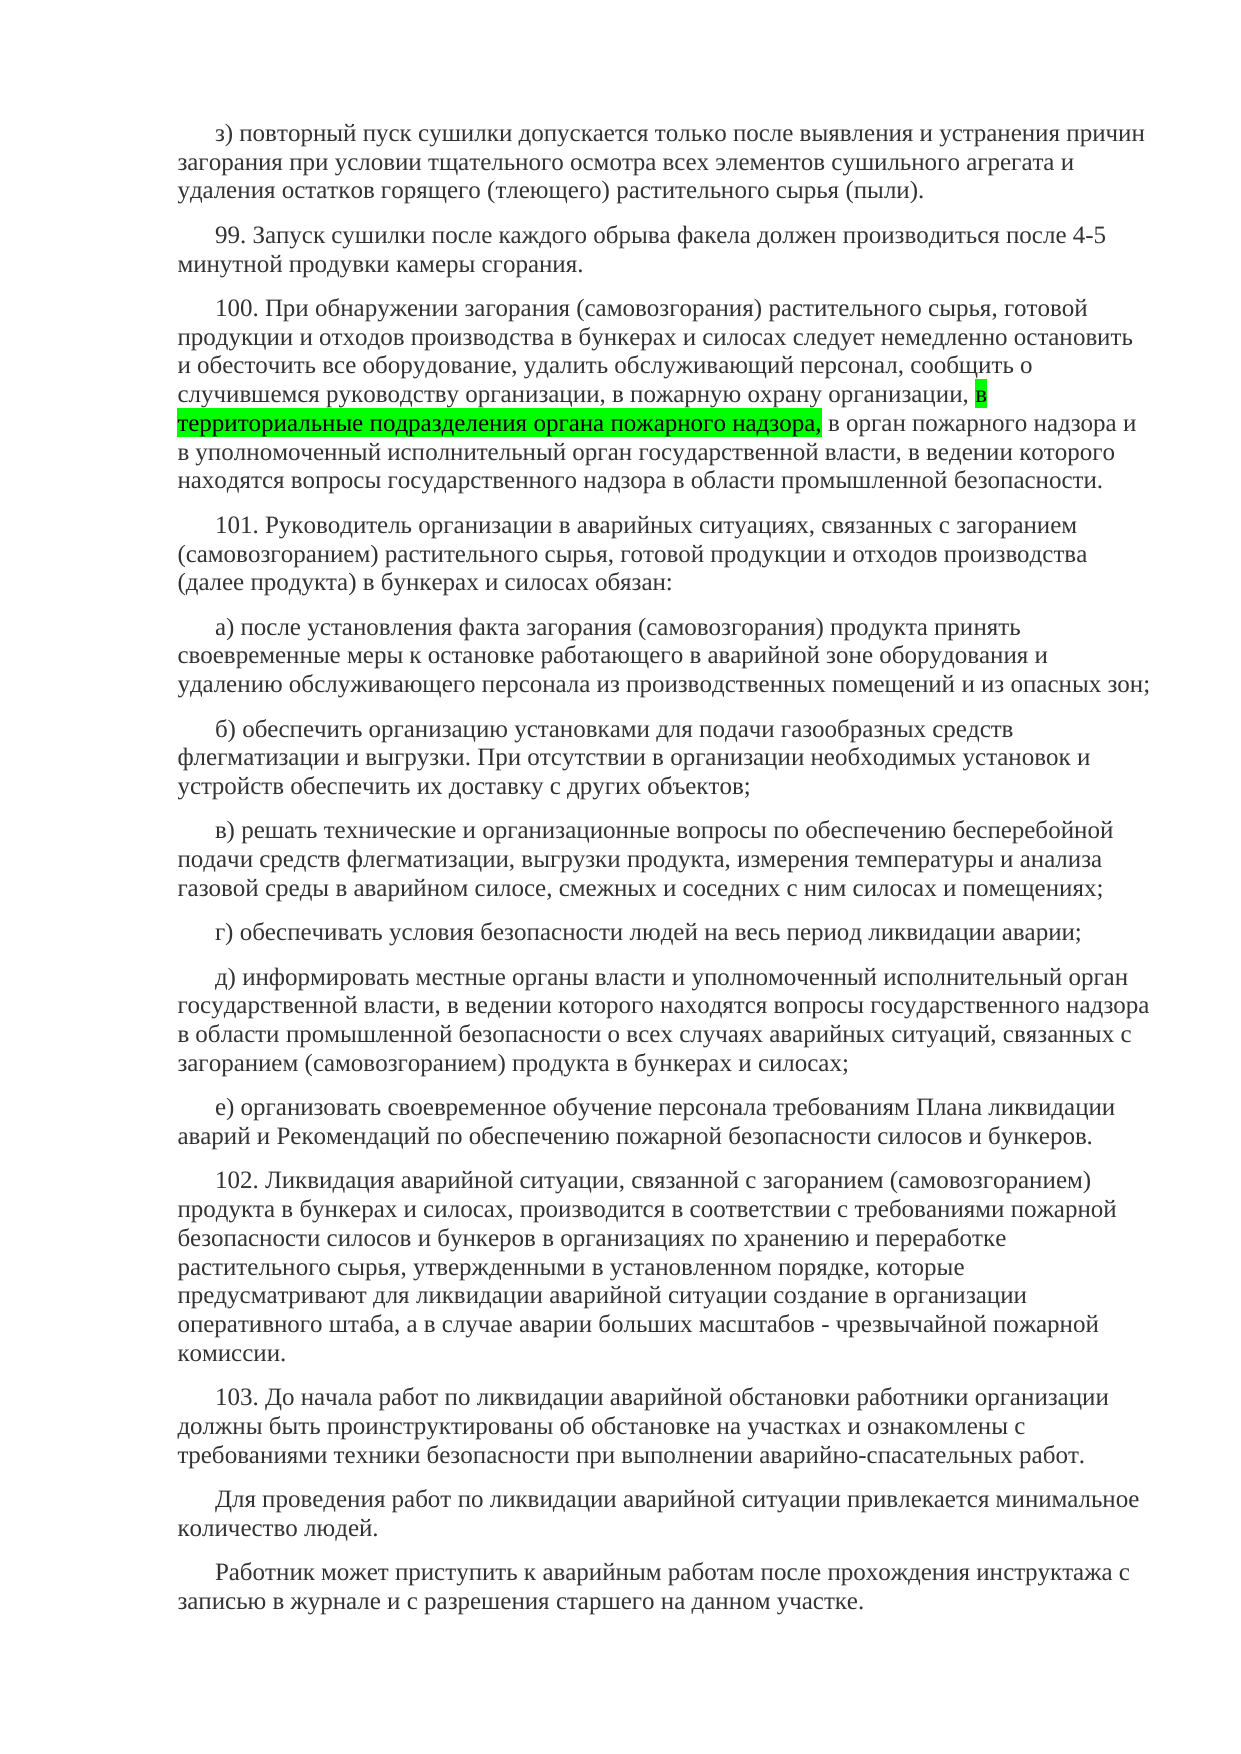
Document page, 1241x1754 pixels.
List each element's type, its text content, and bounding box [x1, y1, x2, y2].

text б) обеспечить организацию установками для подачи газообразных средств флегматизации и выгрузки. При отсутствии в организации необходимых установок и устройств обеспечить их доставку с других объектов; [177, 714, 1152, 800]
text 103. До начала работ по ликвидации аварийной обстановки работники организации должны быть проинструктированы об обстановке на участках и ознакомлены с требованиями техники безопасности при выполнении аварийно-спасательных работ. [177, 1382, 1152, 1469]
text 99. Запуск сушилки после каждого обрыва факела должен производиться после 4-5 минутной продувки камеры сгорания. [177, 220, 1152, 277]
text в) решать технические и организационные вопросы по обеспечению бесперебойной подачи средств флегматизации, выгрузки продукта, измерения температуры и анализа газовой среды в аварийном силосе, смежных и соседних с ним силосах и помещениях; [177, 816, 1152, 902]
text Работник может приступить к аварийным работам после прохождения инструктажа с записью в журнале и с разрешения старшего на данном участке. [177, 1557, 1152, 1615]
text 102. Ликвидация аварийной ситуации, связанной с загоранием (самовозгоранием) продукта в бункерах и силосах, производится в соответствии с требованиями пожарной безопасности силосов и бункеров в организациях по хранению и переработке растительного сырья, утвержденными в установленном порядке, которые предусматривают для ликвидации аварийной ситуации создание в организации оперативного штаба, а в случае аварии больших масштабов - чрезвычайной пожарной комиссии. [177, 1166, 1152, 1367]
text 101. Руководитель организации в аварийных ситуациях, связанных с загоранием (самовозгоранием) растительного сырья, готовой продукции и отходов производства (далее продукта) в бункерах и силосах обязан: [177, 510, 1152, 596]
text а) после установления факта загорания (самовозгорания) продукта принять своевременные меры к остановке работающего в аварийной зоне оборудования и удалению обслуживающего персонала из производственных помещений и из опасных зон; [177, 612, 1152, 698]
text 100. При обнаружении загорания (самовозгорания) растительного сырья, готовой продукции и отходов производства в бункерах и силосах следует немедленно остановить и обесточить все оборудование, удалить обслуживающий персонал, сообщить о случившемся руководству организации, в пожарную охрану организации, в территориальные подразделения органа пожарного надзора, в орган пожарного надзора и в уполномоченный исполнительный орган государственной власти, в ведении которого находятся вопросы государственного надзора в области промышленной безопасности. [177, 293, 1152, 494]
text з) повторный пуск сушилки допускается только после выявления и устранения причин загорания при условии тщательного осмотра всех элементов сушильного агрегата и удаления остатков горящего (тлеющего) растительного сырья (пыли). [177, 118, 1152, 204]
text г) обеспечивать условия безопасности людей на весь период ликвидации аварии; [177, 917, 1152, 946]
text д) информировать местные органы власти и уполномоченный исполнительный орган государственной власти, в ведении которого находятся вопросы государственного надзора в области промышленной безопасности о всех случаях аварийных ситуаций, связанных с загоранием (самовозгоранием) продукта в бункерах и силосах; [177, 962, 1152, 1077]
text Для проведения работ по ликвидации аварийной ситуации привлекается минимальное количество людей. [177, 1484, 1152, 1542]
text е) организовать своевременное обучение персонала требованиям Плана ликвидации аварий и Рекомендаций по обеспечению пожарной безопасности силосов и бункеров. [177, 1092, 1152, 1150]
